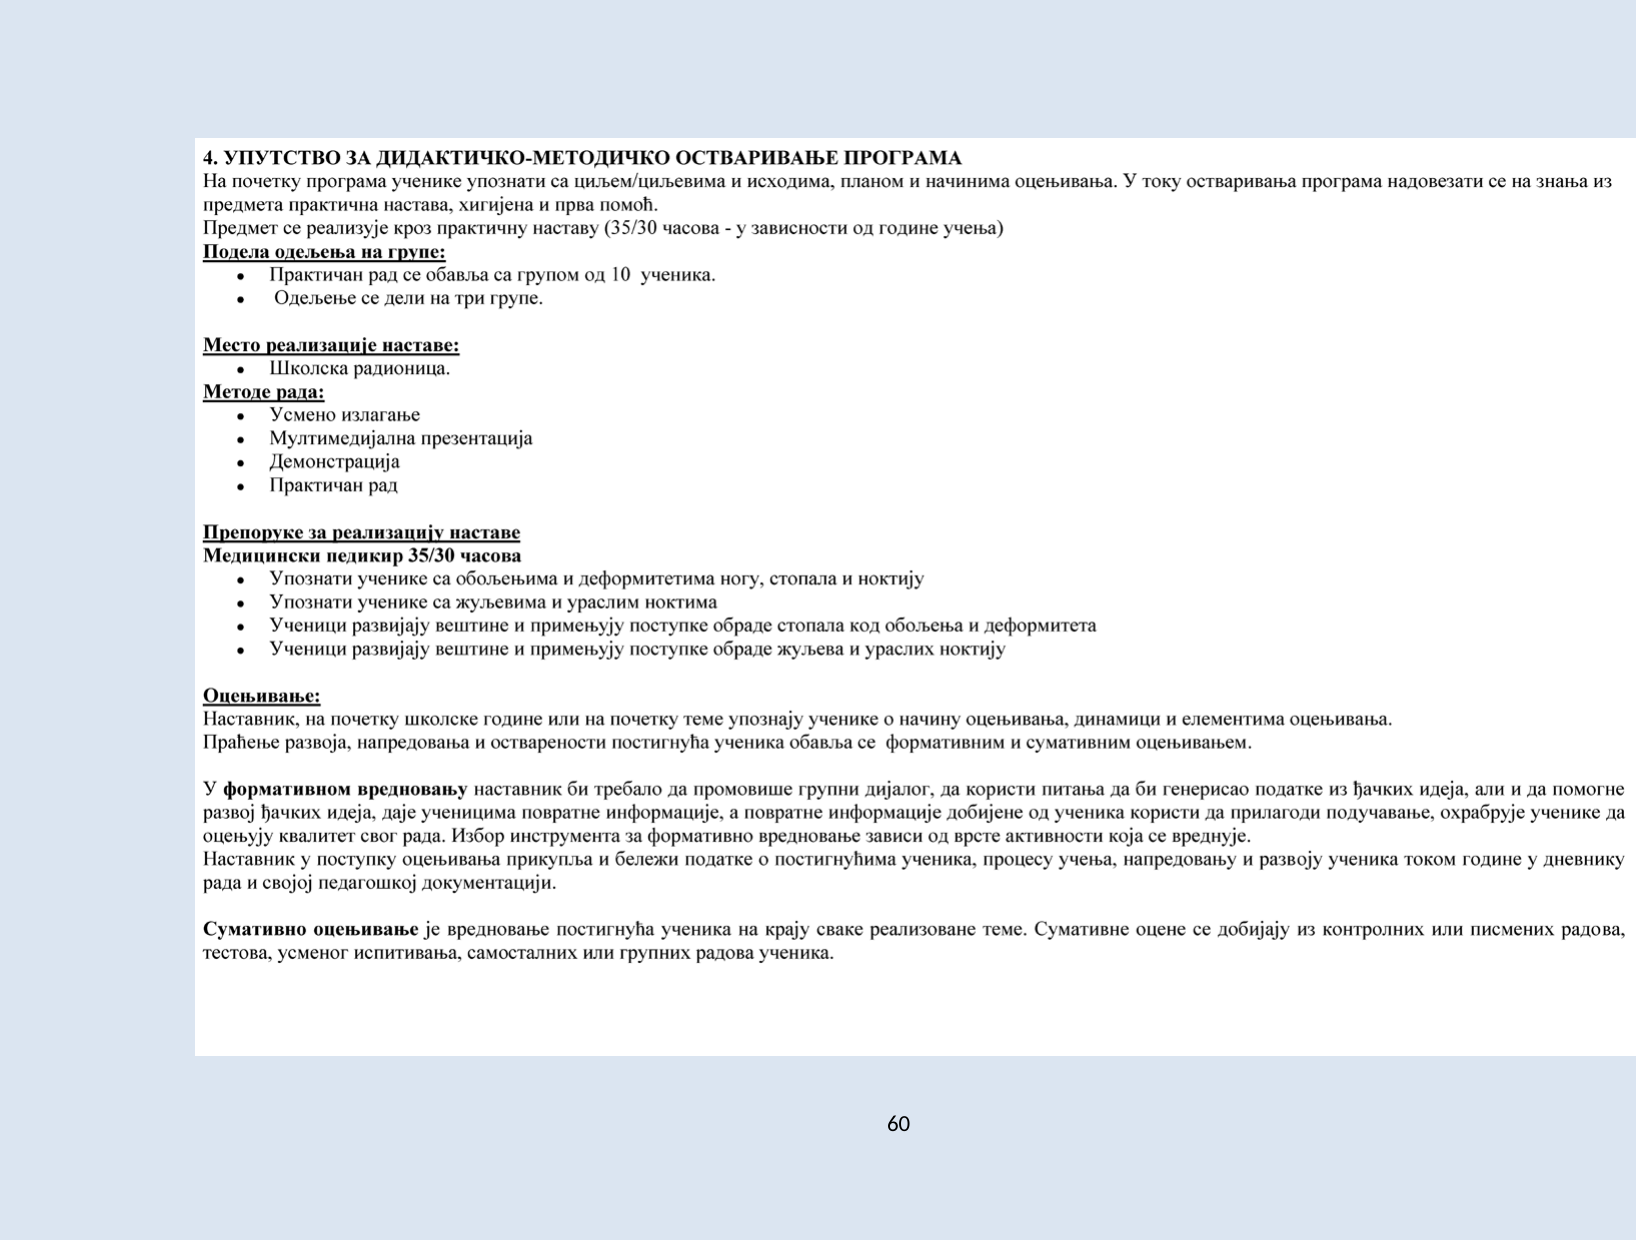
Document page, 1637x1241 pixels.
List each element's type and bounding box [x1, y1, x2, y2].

picture [195, 138, 1637, 1056]
